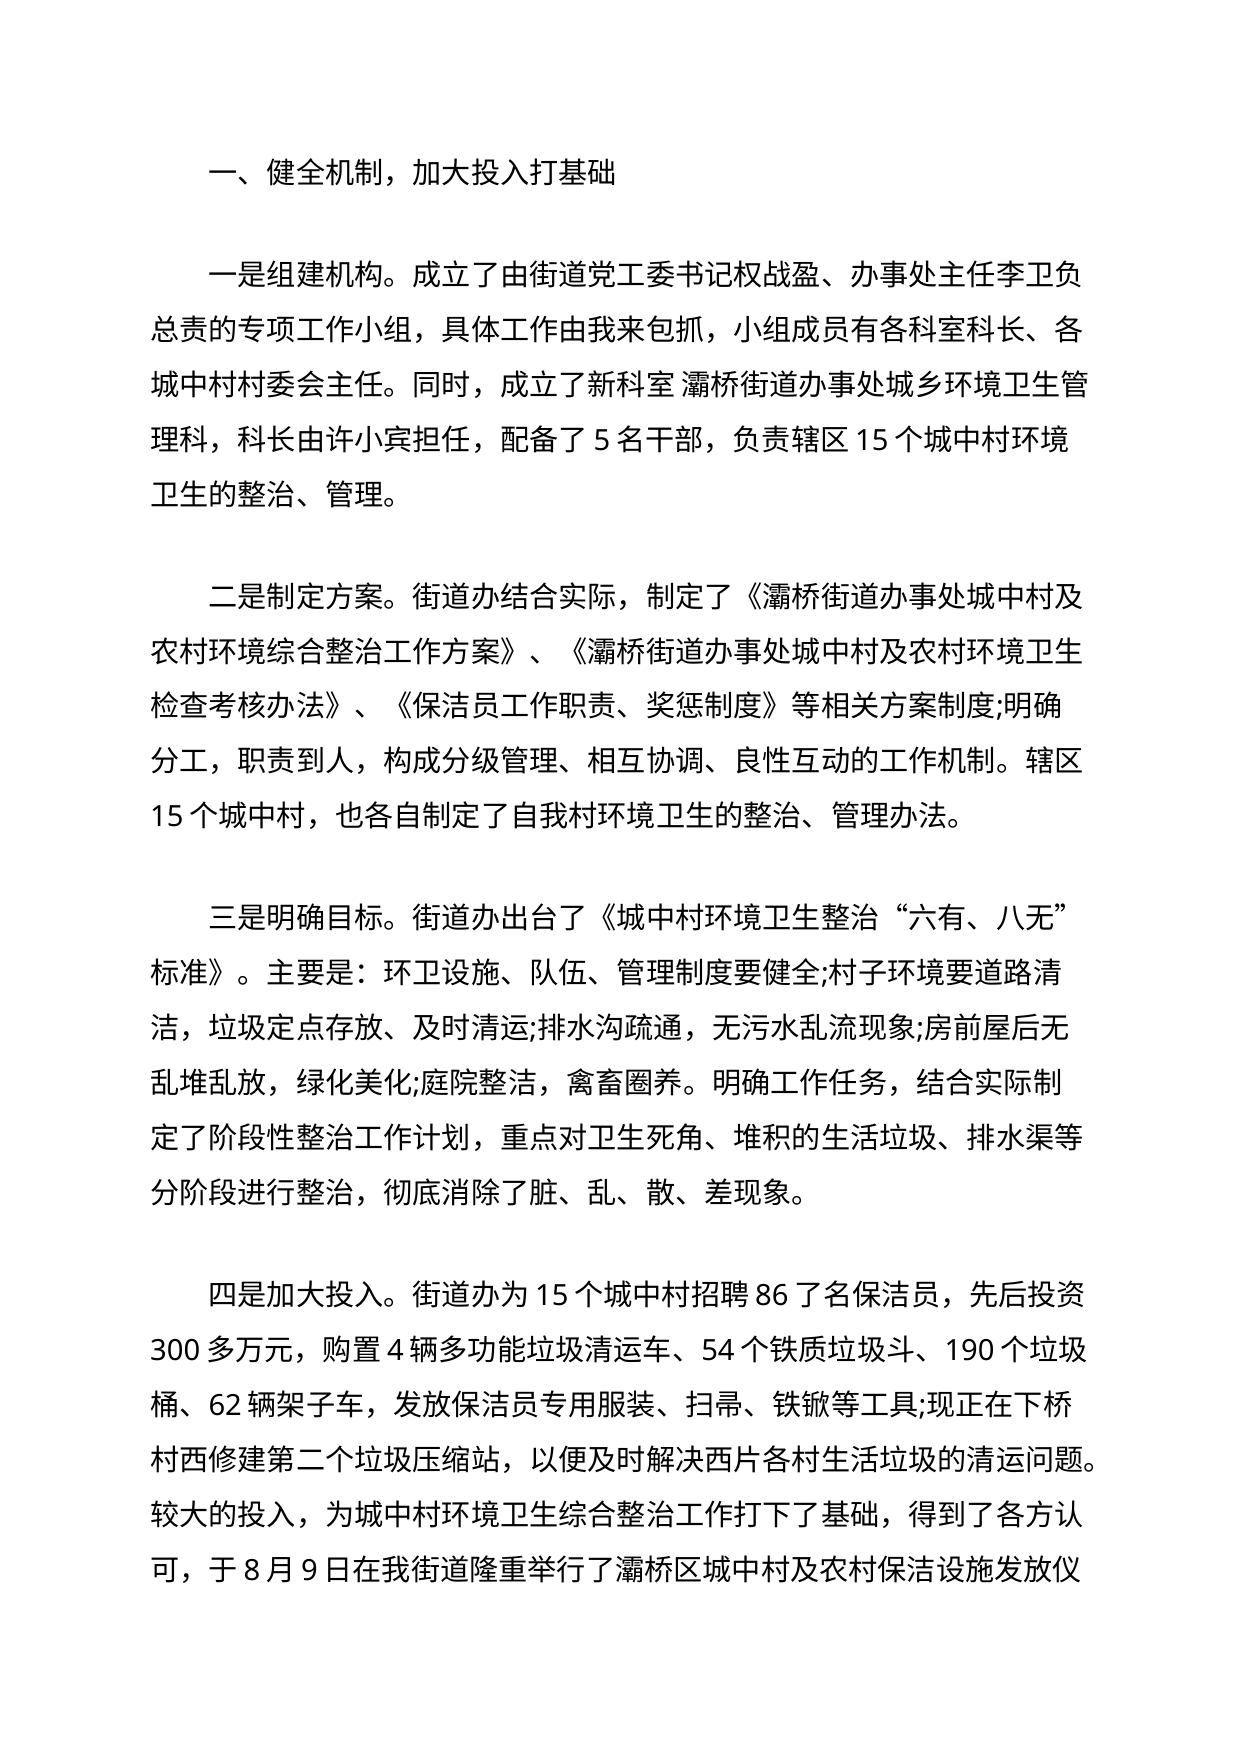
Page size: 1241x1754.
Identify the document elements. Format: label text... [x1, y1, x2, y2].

text 三是明确目标。街道办出台了《城中村环境卫生整治“六有、八无”标准》。主要是：环卫设施、队伍、管理制度要健全;村子环境要道路清洁，垃圾定点存放、及时清运;排水沟疏通，无污水乱流现象;房前屋后无乱堆乱放，绿化美化;庭院整洁，禽畜圈养。明确工作任务，结合实际制定了阶段性整治工作计划，重点对卫生死角、堆积的生活垃圾、排水渠等分阶段进行整治，彻底消除了脏、乱、散、差现象。 [150, 895, 1090, 1212]
text 二是制定方案。街道办结合实际，制定了《灞桥街道办事处城中村及农村环境综合整治工作方案》、《灞桥街道办事处城中村及农村环境卫生检查考核办法》、《保洁员工作职责、奖惩制度》等相关方案制度;明确分工，职责到人，构成分级管理、相互协调、良性互动的工作机制。辖区15个城中村，也各自制定了自我村环境卫生的整治、管理办法。 [150, 573, 1090, 835]
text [150, 1271, 1090, 1589]
text 一是组建机构。成立了由街道党工委书记权战盈、办事处主任李卫负总责的专项工作小组，具体工作由我来包抓，小组成员有各科室科长、各城中村村委会主任。同时，成立了新科室 灞桥街道办事处城乡环境卫生管理科，科长由许小宾担任，配备了5名干部，负责辖区15个城中村环境卫生的整治、管理。 [150, 252, 1090, 514]
text 一、健全机制，加大投入打基础 [150, 150, 1090, 192]
